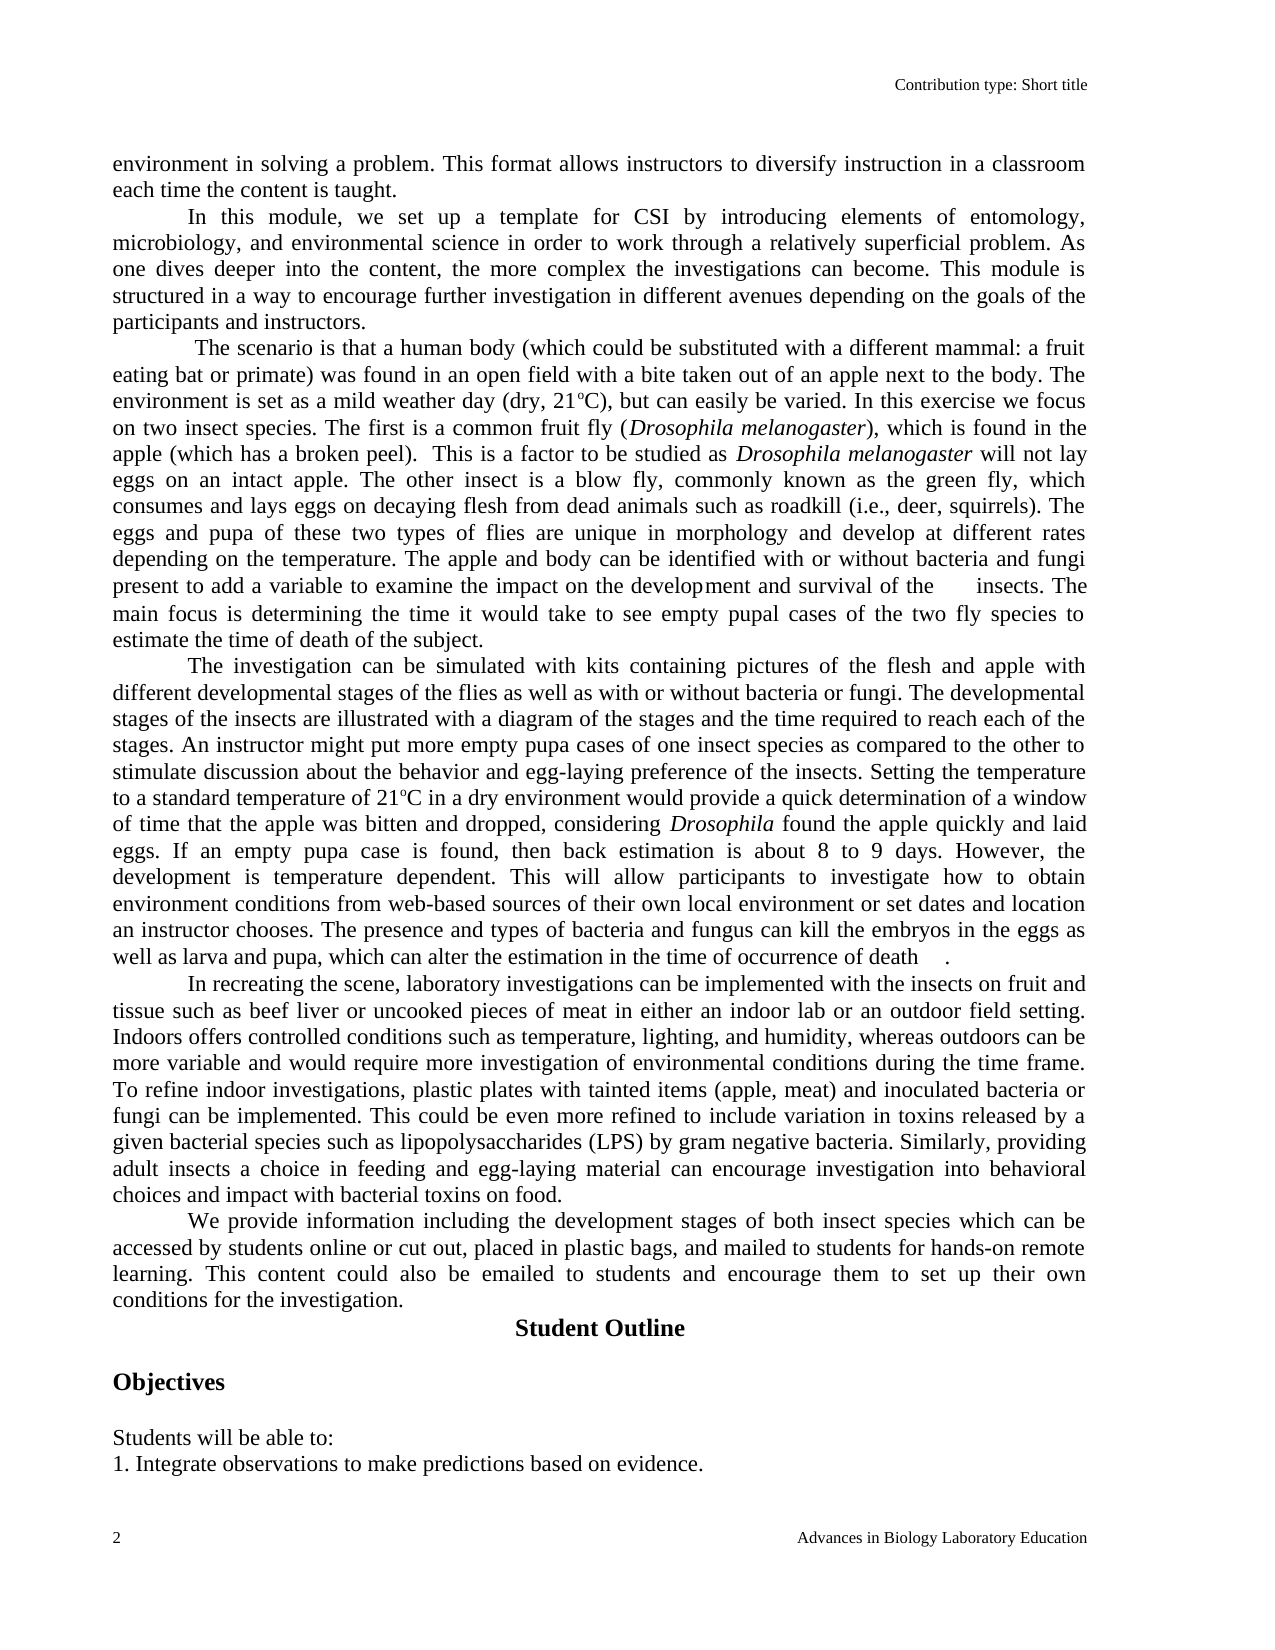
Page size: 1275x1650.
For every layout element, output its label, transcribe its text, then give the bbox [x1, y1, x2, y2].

text In this module, we set up a template for CSI by introducing elements of entomology, microbiology, and environmental science in order to work through a relatively superficial problem. As one dives deeper into the content, the more complex the investigations can become. This module is structured in a way to encourage further investigation in different avenues depending on the goals of the participants and instructors. [112, 203, 1087, 334]
text We provide information including the development stages of both insect species which can be accessed by students online or cut out, placed in plastic bags, and mailed to students for hands-on remote learning. This content could also be emailed to students and encourage them to set up their own conditions for the investigation. [112, 1207, 1087, 1313]
text Student Outline [112, 1313, 1087, 1342]
text 1. Integrate observations to make predictions based on evidence. [112, 1450, 1087, 1476]
text Students will be able to: [112, 1423, 1087, 1450]
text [112, 150, 1087, 203]
text In recreating the scene, laboratory investigations can be implemented with the insects on fruit and tissue such as beef liver or uncooked pieces of meat in either an indoor lab or an outdoor field setting. Indoors offers controlled conditions such as temperature, lighting, and humidity, whereas outdoors can be more variable and would require more investigation of environmental conditions during the time frame. To refine indoor investigations, plastic plates with tainted items (apple, meat) and inoculated bacteria or fungi can be implemented. This could be even more refined to include variation in toxins released by a given bacterial species such as lipopolysaccharides (LPS) by gram negative bacteria. Similarly, providing adult insects a choice in feeding and egg-laying material can encourage investigation into behavioral choices and impact with bacterial toxins on food. [112, 970, 1087, 1207]
text The scenario is that a human body (which could be substituted with a different mammal: a fruit eating bat or primate) was found in an open field with a bite taken out of an apple next to the body. The environment is set as a mild weather day (dry, 21oC), but can easily be varied. In this exercise we focus on two insect species. The first is a common fruit fly (Drosophila melanogaster), which is found in the apple (which has a broken peel). This is a factor to be studied as Drosophila melanogaster will not lay eggs on an intact apple. The other insect is a blow fly, commonly known as the green fly, which consumes and lays eggs on decaying flesh from dead animals such as roadkill (i.e., deer, squirrels). The eggs and pupa of these two types of flies are unique in morphology and develop at different rates depending on the temperature. The apple and body can be identified with or without bacteria and fungi present to add a variable to examine the impact on the develop and survival of the insects. The main focus is determining the time it would take to see empty pupal cases of the two fly species to estimate the time of death of the subject. [112, 334, 1087, 652]
text Objectives [112, 1367, 1087, 1396]
text The investigation can be simulated with kits containing pictures of the flesh and apple with different developmental stages of the flies as well as with or without bacteria or fungi. The developmental stages of the insects are illustrated with a diagram of the stages and the time required to reach each of the stages. An instructor might put more empty pupa cases of one insect species as compared to the other to stimulate discussion about the behavior and egg-laying preference of the insects. Setting the temperature to a standard temperature of 21oC in a dry environment would provide a quick determination of a window of time that the apple was bitten and dropped, considering Drosophila found the apple quickly and laid eggs. If an empty pupa case is found, then back estimation is about 8 to 9 days. However, the development is temperature dependent. This will allow participants to investigate how to obtain environment conditions from web-based sources of their own local environment or set dates and location an instructor chooses. The presence and types of bacteria and fungus can kill the embryos in the eggs as well as larva and pupa, which can alter the estimation in the time of occurrence . [112, 652, 1087, 970]
